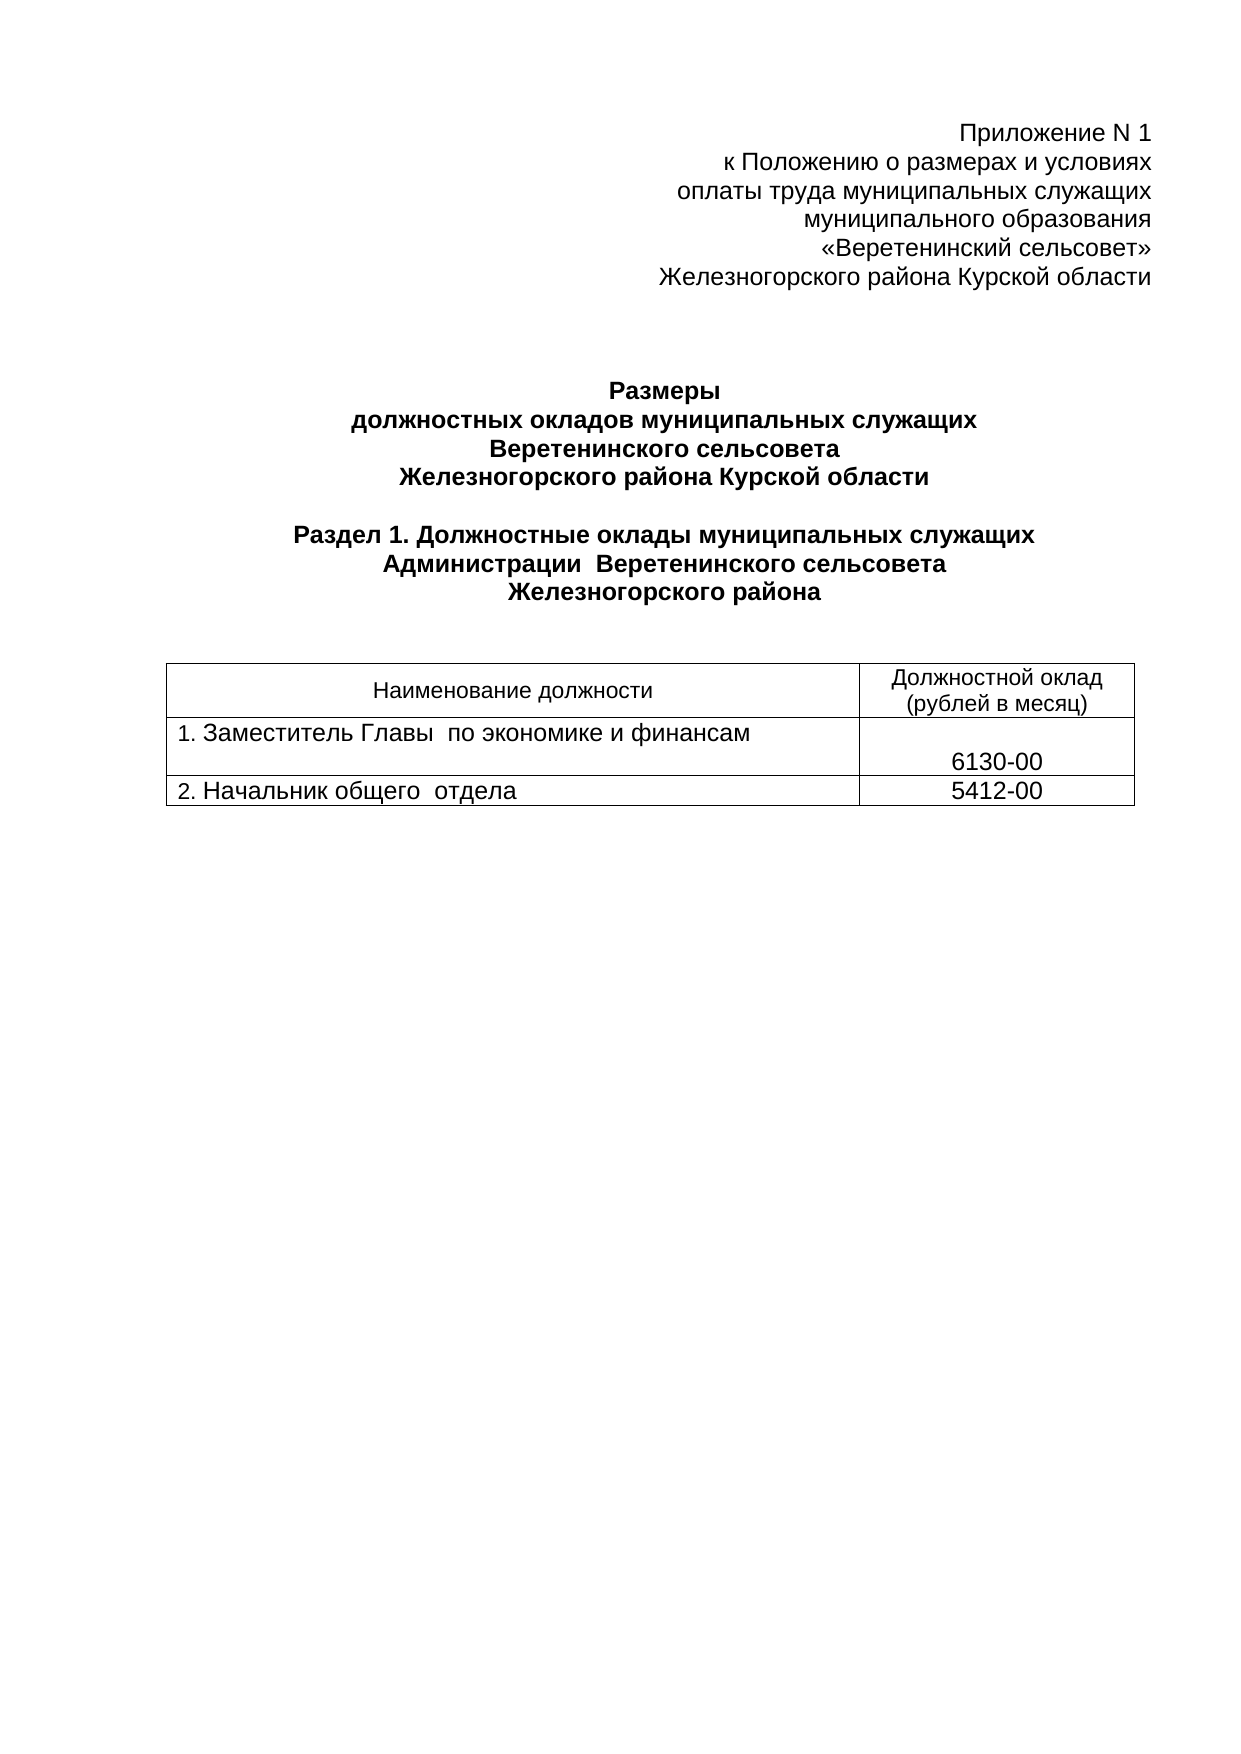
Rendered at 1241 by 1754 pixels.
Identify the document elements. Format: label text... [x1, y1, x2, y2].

text Веретенинского сельсовета [177, 434, 1152, 462]
text Железногорского района Курской области [177, 462, 1152, 491]
text к Положению о размерах и условиях оплаты труда муниципальных служащих муниципального образования «Веретенинский сельсовет» Железногорского района Курской области [635, 147, 1152, 291]
table_cell 6130-00 [860, 718, 1134, 775]
text Администрации Веретенинского сельсовета [177, 549, 1152, 577]
table_cell 5412-00 [860, 776, 1134, 805]
text Железногорского района [177, 577, 1152, 606]
table_cell 2. Начальник общего отдела [167, 776, 859, 805]
table_header Должностной оклад (рублей в месяц) [860, 664, 1134, 717]
text Раздел 1. Должностные оклады муниципальных служащих [177, 520, 1152, 549]
table_header Наименование должности [167, 664, 859, 717]
text Размеры должностных окладов муниципальных служащих [177, 376, 1152, 434]
text Приложение N 1 [591, 118, 1152, 147]
table_cell 1. Заместитель Главы по экономике и финансам [167, 718, 859, 775]
